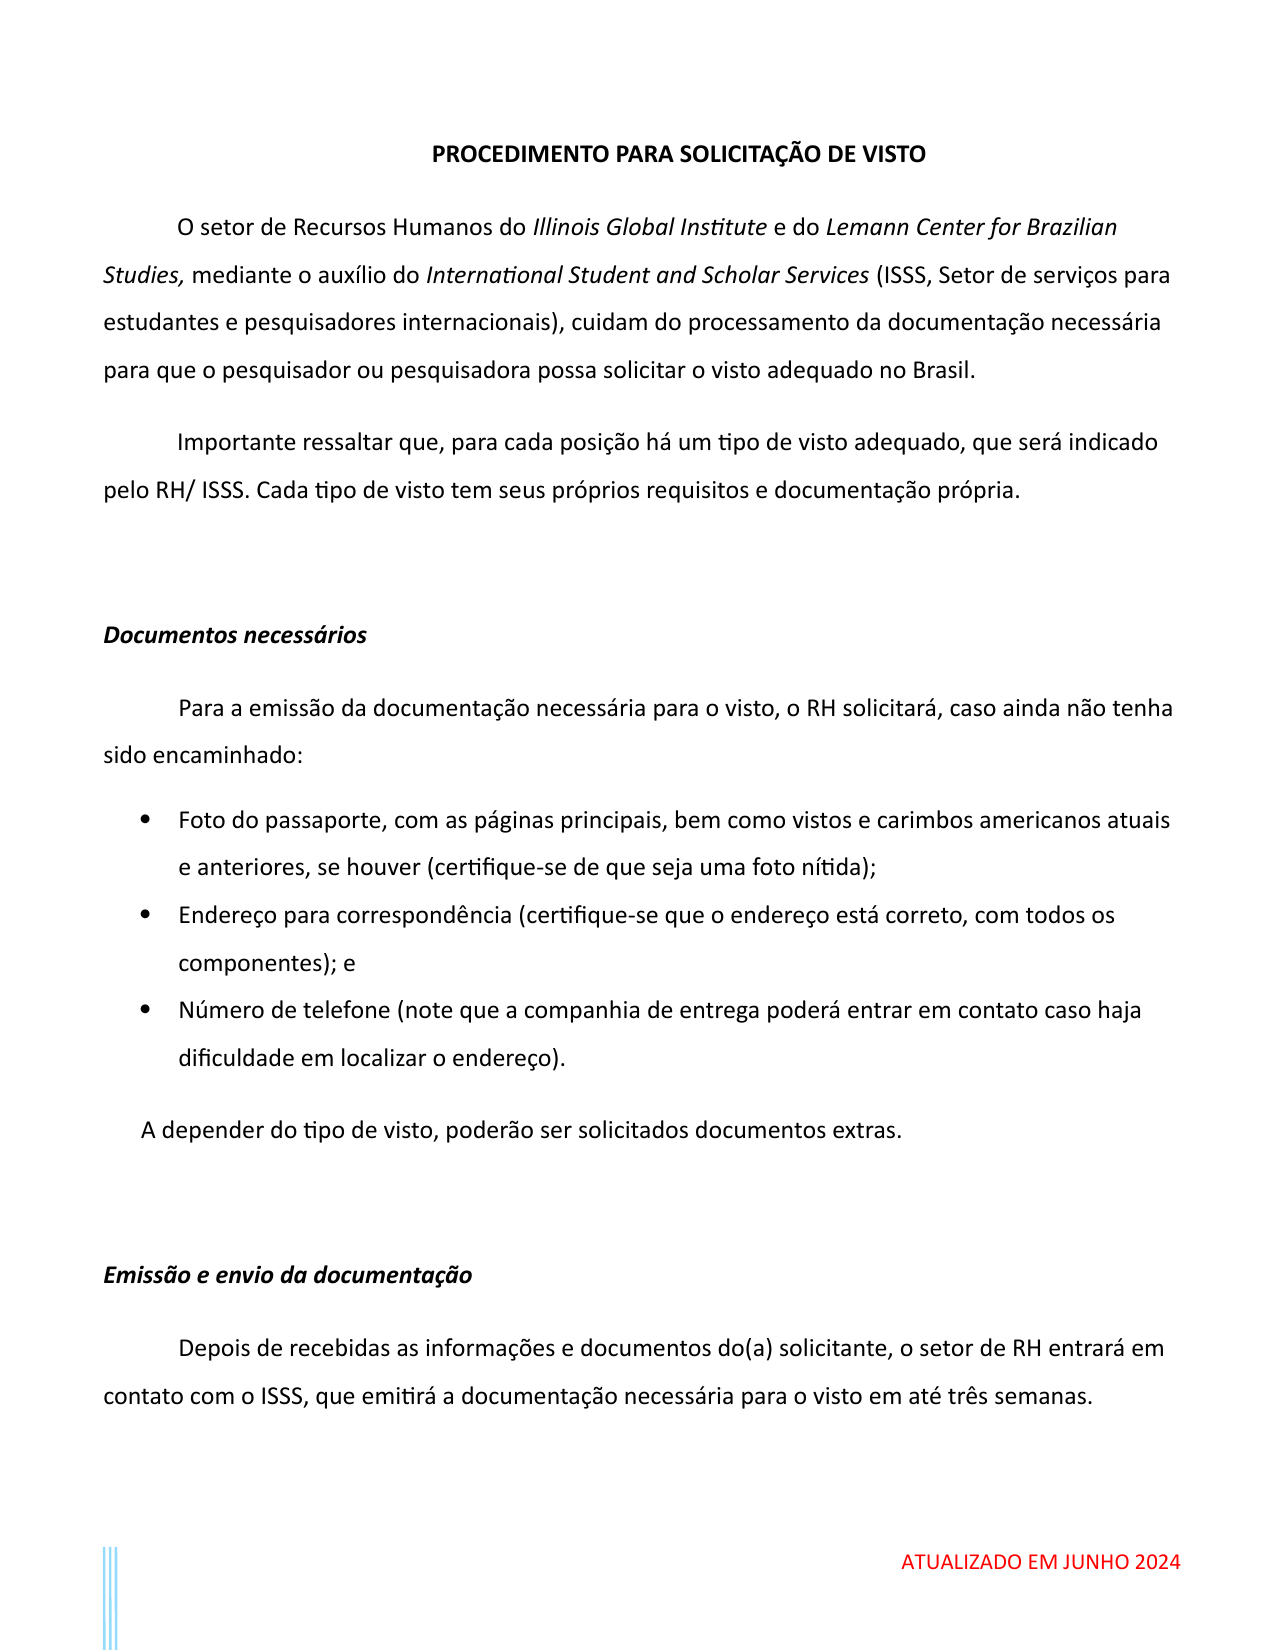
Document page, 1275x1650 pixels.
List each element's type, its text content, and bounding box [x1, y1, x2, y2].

text Importante ressaltar que, para cada posição há um tipo de visto adequado, que será indicado pelo RH/ ISSS. Cada tipo de visto tem seus próprios requisitos e documentação própria. [103, 426, 1181, 505]
text A depender do tipo de visto, poderão ser solicitados documentos extras. [141, 1113, 1181, 1145]
list Número de telefone (note que a companhia de entrega poderá entrar em contato caso haja dificuldade em localizar o endereço). [141, 993, 1181, 1073]
text Emissão e envio da documentação [103, 1259, 1181, 1290]
list Endereço para correspondência (certifique-se que o endereço está correto, com todos os componentes); e [141, 898, 1181, 977]
text Para a emissão da documentação necessária para o visto, o RH solicitará, caso ainda não tenha sido encaminhado: [103, 691, 1181, 770]
text O setor de Recursos Humanos do Illinois Global Institute e do Lemann Center for Brazilian Studies, mediante o auxílio do International Student and Scholar Services (ISSS, Setor de serviços para estudantes e pesquisadores internacionais), cuidam do processamento da documentação necessária para que o pesquisador ou pesquisadora possa solicitar o visto adequado no Brasil. [103, 210, 1181, 385]
text PROCEDIMENTO PARA SOLICITAÇÃO DE VISTO [103, 137, 1181, 169]
text Documentos necessários [103, 618, 1181, 650]
list Foto do passaporte, com as páginas principais, bem como vistos e carimbos americanos atuais e anteriores, se houver (certifique-se de que seja uma foto nítida); [141, 803, 1181, 882]
text Depois de recebidas as informações e documentos do(a) solicitante, o setor de RH entrará em contato com o ISSS, que emitirá a documentação necessária para o visto em até três semanas. [103, 1331, 1181, 1411]
